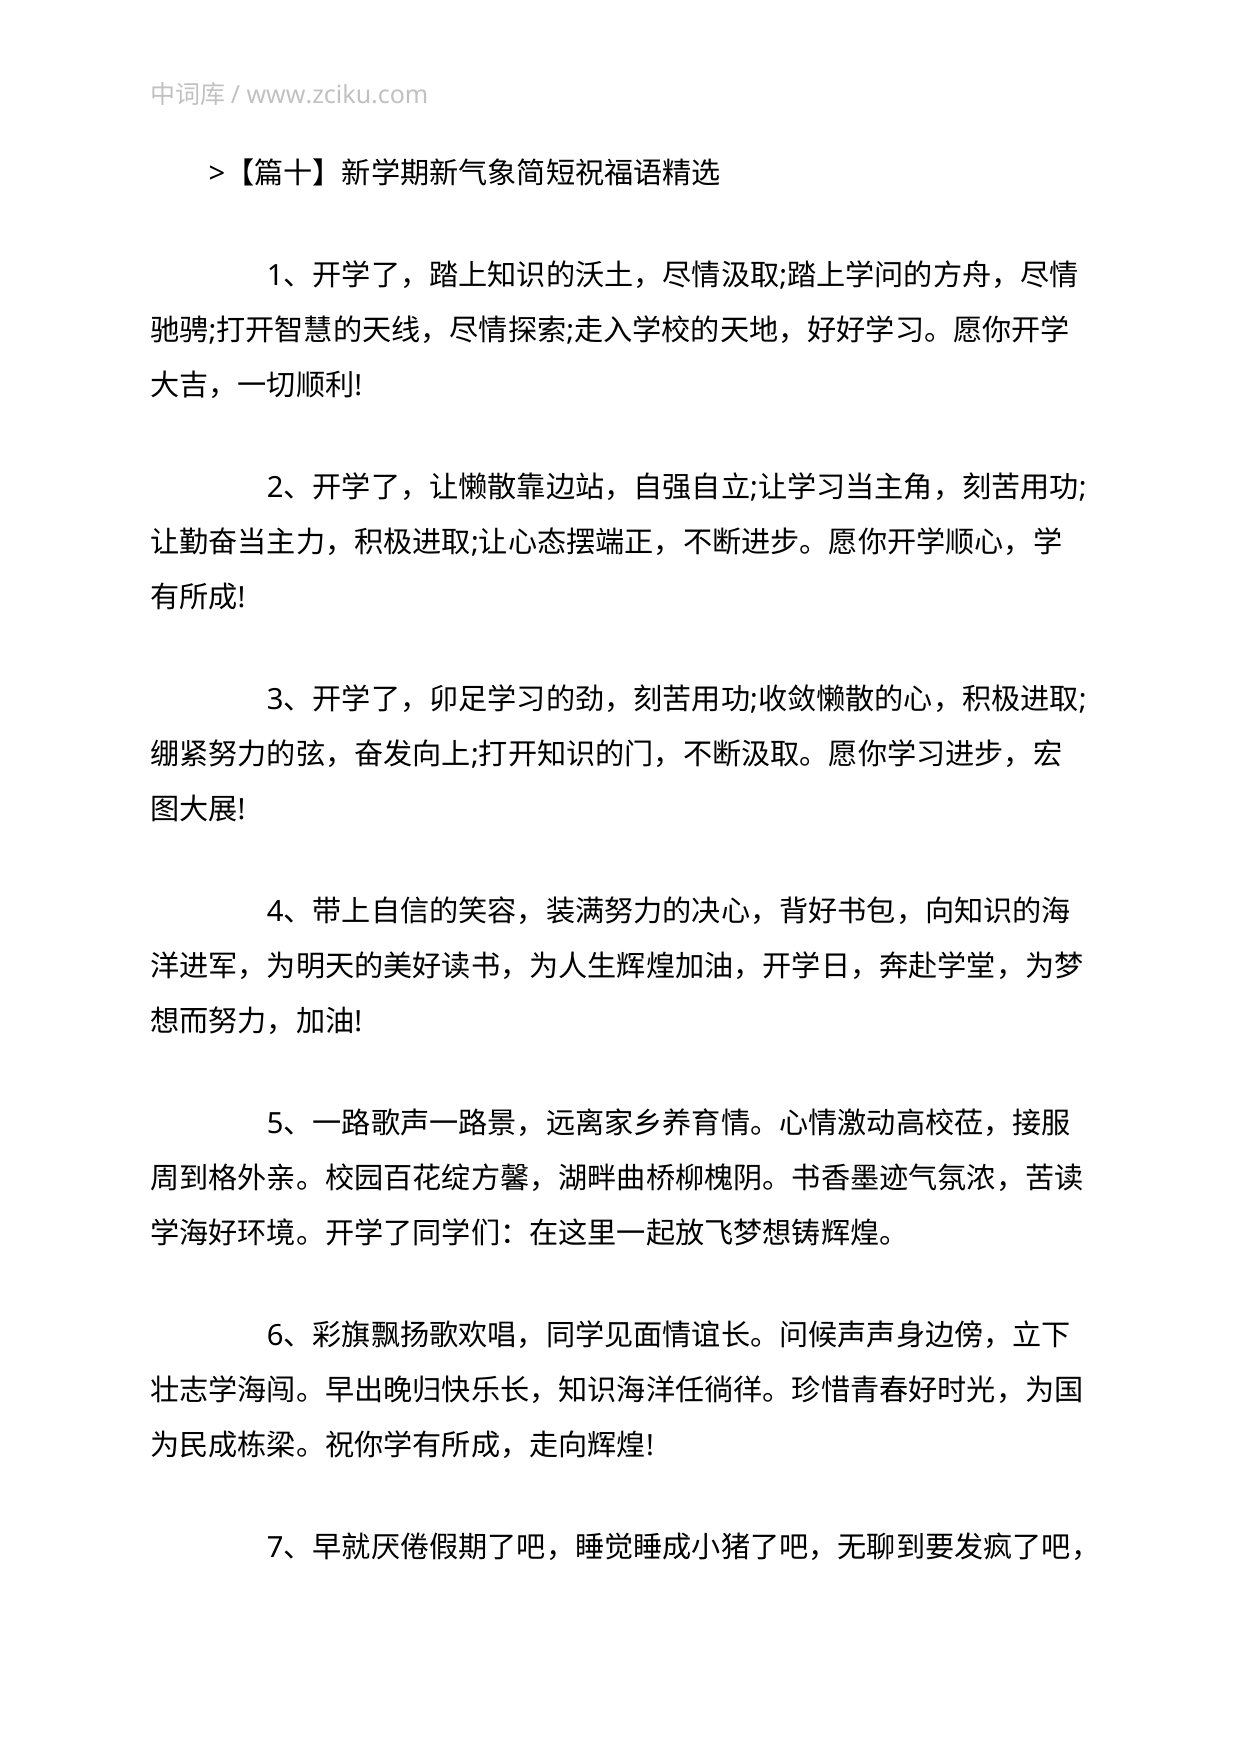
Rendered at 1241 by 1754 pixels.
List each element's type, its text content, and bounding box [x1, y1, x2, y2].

text >【篇十】新学期新气象简短祝福语精选 [150, 150, 1090, 192]
text 1、开学了，踏上知识的沃土，尽情汲取;踏上学问的方舟，尽情驰骋;打开智慧的天线，尽情探索;走入学校的天地，好好学习。愿你开学大吉，一切顺利! [150, 252, 1090, 404]
text 2、开学了，让懒散靠边站，自强自立;让学习当主角，刻苦用功;让勤奋当主力，积极进取;让心态摆端正，不断进步。愿你开学顺心，学有所成! [150, 464, 1090, 616]
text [150, 1523, 1090, 1566]
text 6、彩旗飘扬歌欢唱，同学见面情谊长。问候声声身边傍，立下壮志学海闯。早出晚归快乐长，知识海洋任徜徉。珍惜青春好时光，为国为民成栋梁。祝你学有所成，走向辉煌! [150, 1311, 1090, 1464]
text 4、带上自信的笑容，装满努力的决心，背好书包，向知识的海洋进军，为明天的美好读书，为人生辉煌加油，开学日，奔赴学堂，为梦想而努力，加油! [150, 888, 1090, 1040]
text 5、一路歌声一路景，远离家乡养育情。心情激动高校莅，接服周到格外亲。校园百花绽方馨，湖畔曲桥柳槐阴。书香墨迹气氛浓，苦读学海好环境。开学了同学们：在这里一起放飞梦想铸辉煌。 [150, 1100, 1090, 1252]
text 3、开学了，卯足学习的劲，刻苦用功;收敛懒散的心，积极进取;绷紧努力的弦，奋发向上;打开知识的门，不断汲取。愿你学习进步，宏图大展! [150, 676, 1090, 828]
